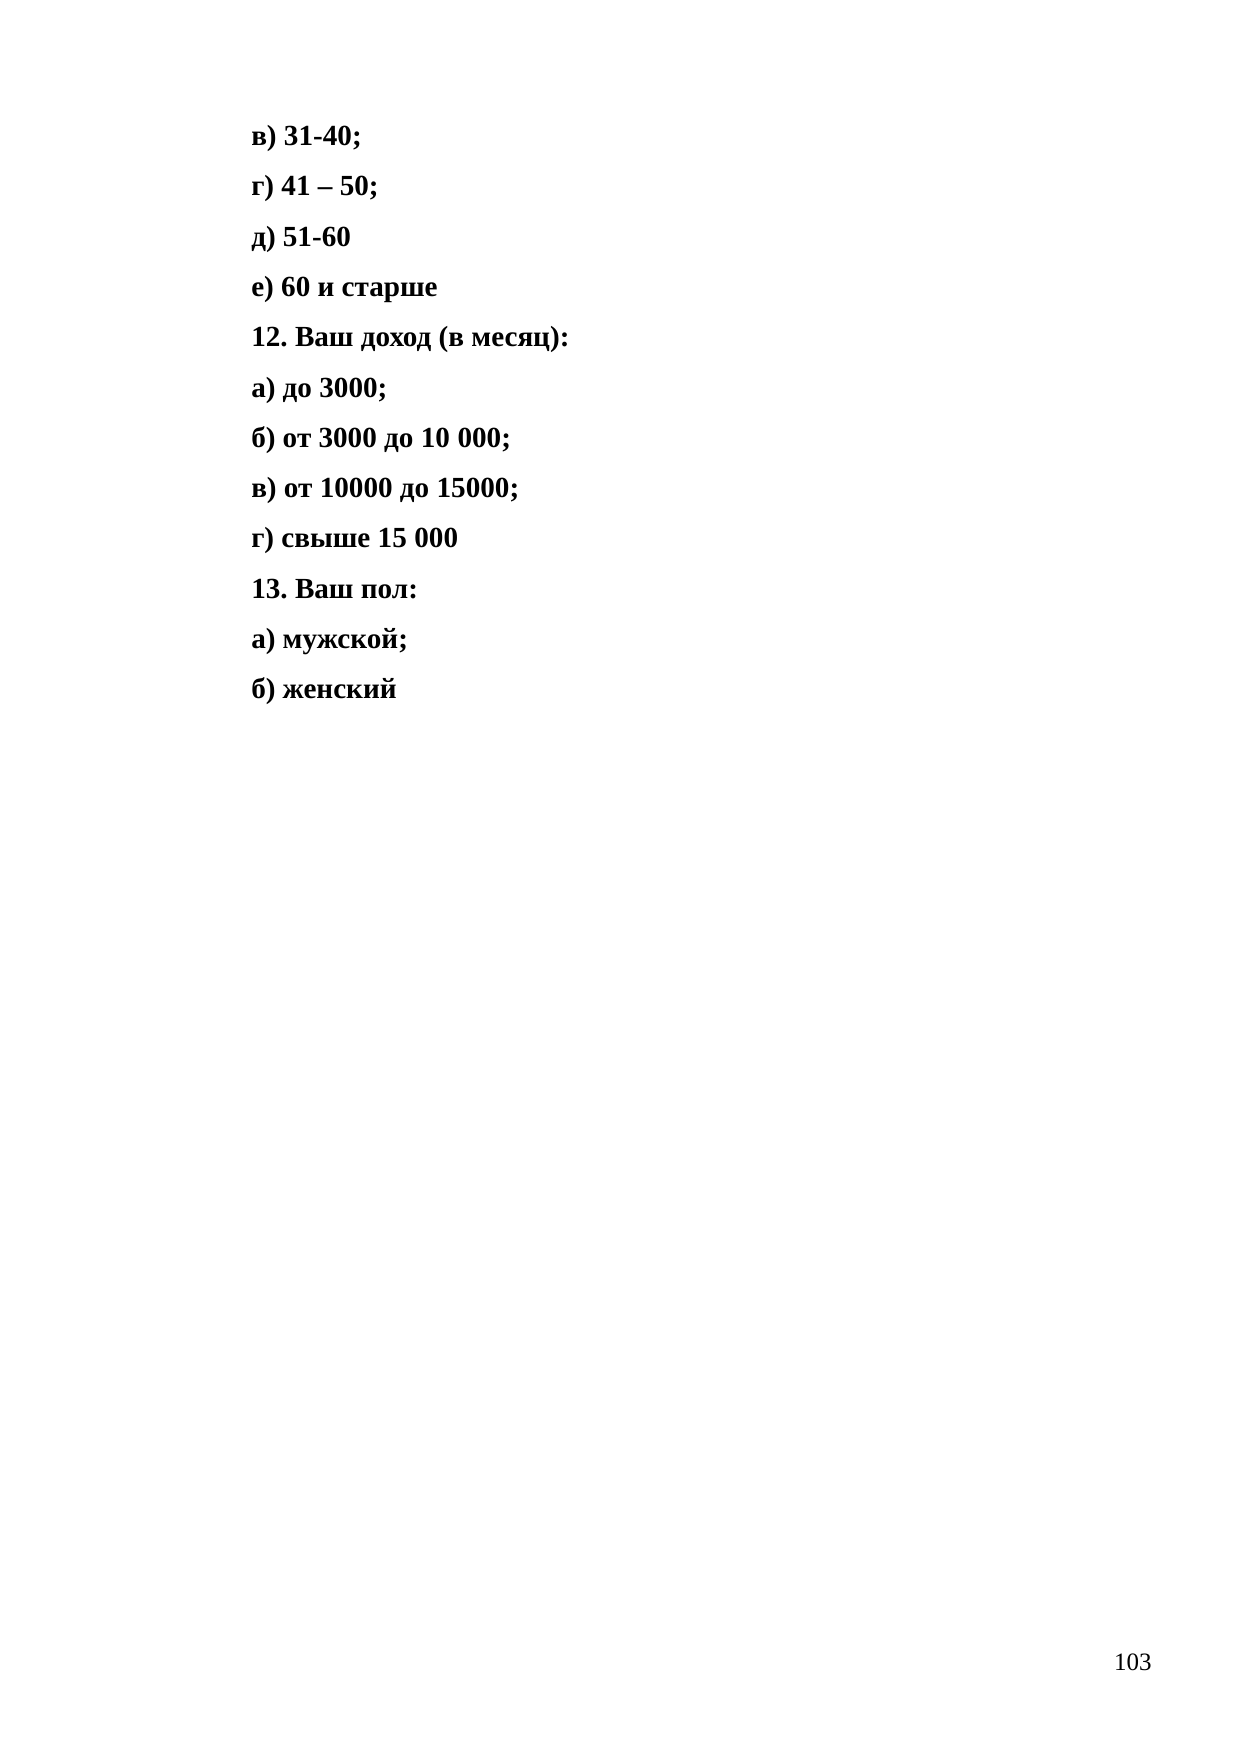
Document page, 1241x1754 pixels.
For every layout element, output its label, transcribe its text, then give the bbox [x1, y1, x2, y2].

text 12. Ваш доход (в месяц): [177, 319, 1152, 353]
text г) 41 – 50; [177, 168, 1152, 202]
text в) от 10000 до 15000; [177, 470, 1152, 504]
text б) от 3000 до 10 000; [177, 420, 1152, 453]
text е) 60 и старше [177, 269, 1152, 303]
text а) мужской; [177, 621, 1152, 655]
text д) 51-60 [177, 219, 1152, 252]
text г) свыше 15 000 [177, 521, 1152, 554]
text 13. Ваш пол: [177, 571, 1152, 604]
text а) до 3000; [177, 370, 1152, 403]
text в) 31-40; [177, 118, 1152, 152]
text б) женский [177, 672, 1152, 705]
